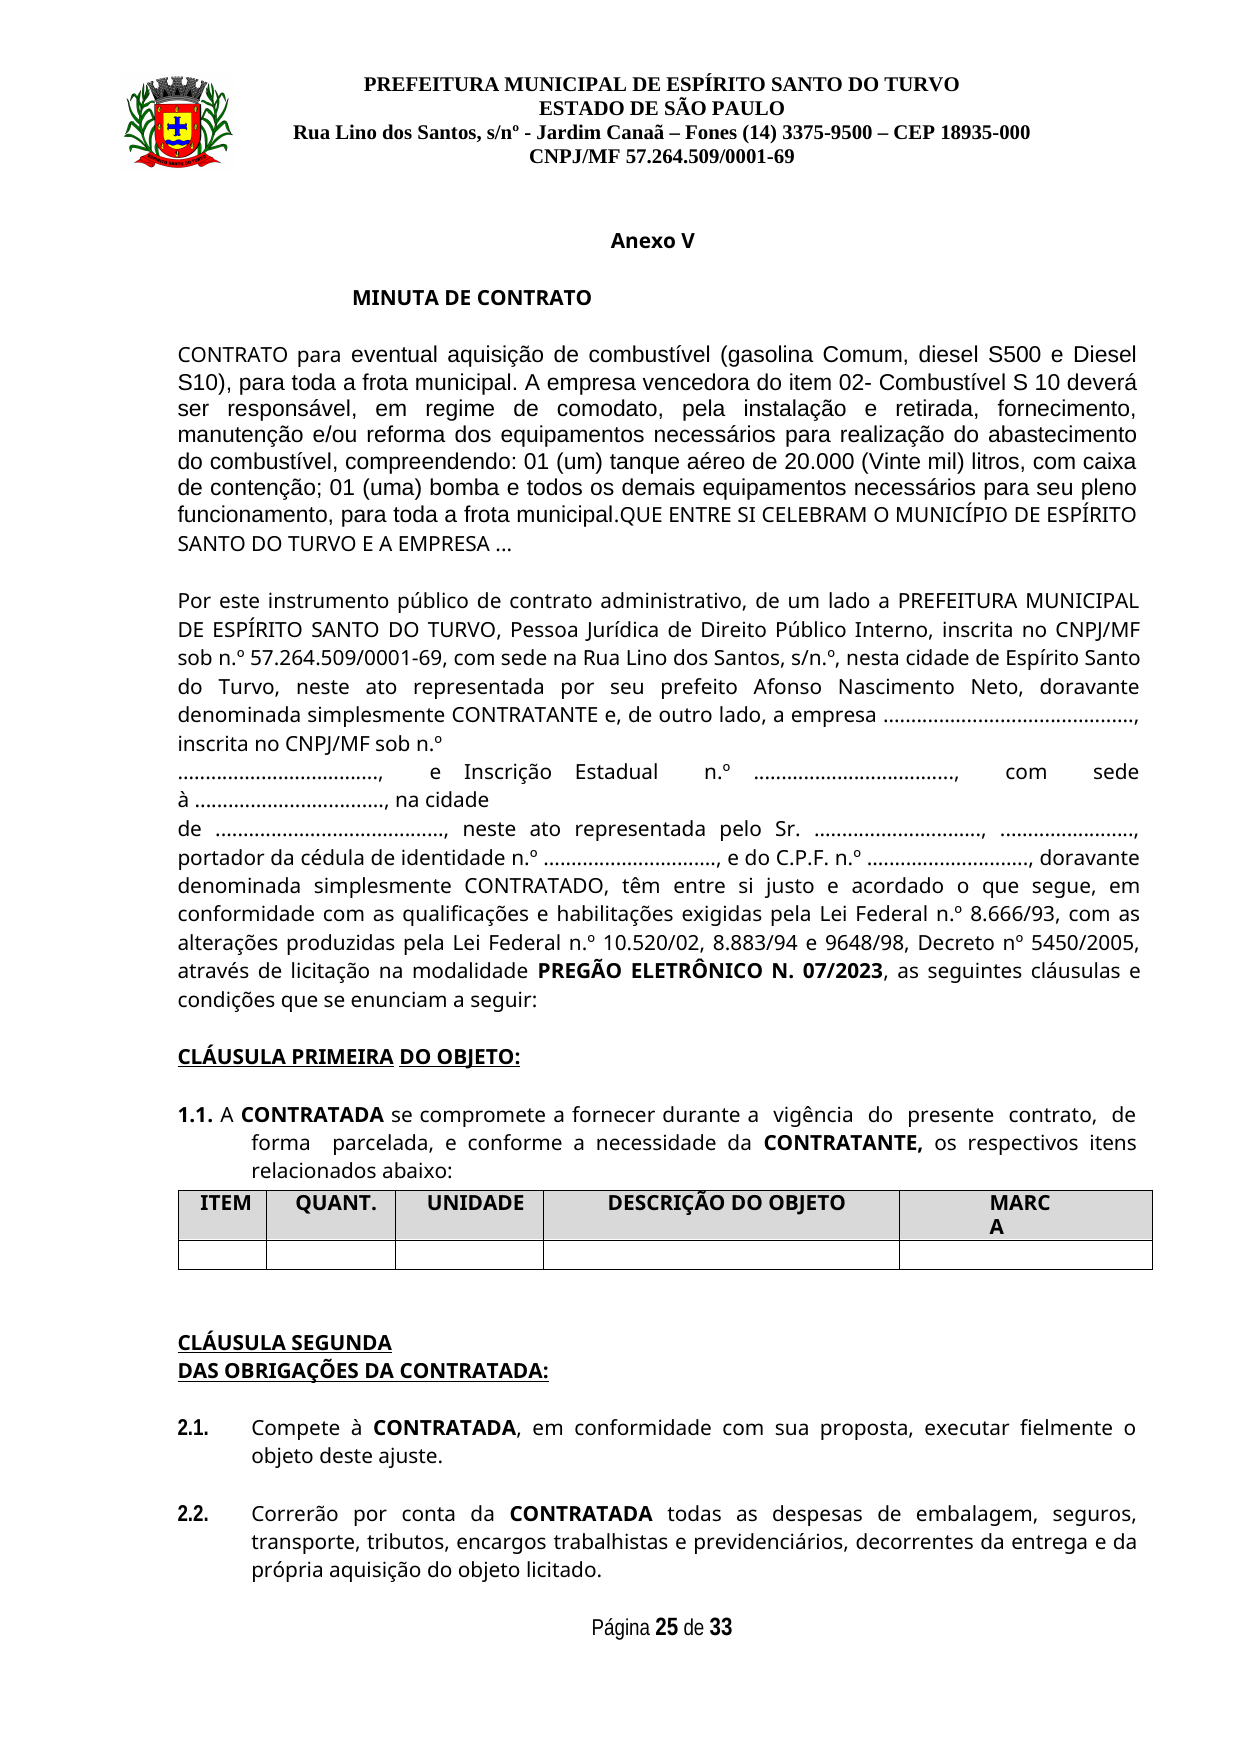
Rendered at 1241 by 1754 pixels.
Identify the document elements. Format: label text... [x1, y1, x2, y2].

table_cell [267, 1241, 395, 1269]
text CONTRATO para eventual aquisição de combustível (gasolina Comum, diesel S500 e Diesel S10), para toda a frota municipal. A empresa vencedora do item 02- Combustível S 10 deverá ser responsável, em regime de comodato, pela instalação e retirada, fornecimento, manutenção e/ou reforma dos equipamentos necessários para realização do abastecimento do combustível, compreendendo: 01 (um) tanque aéreo de 20.000 (Vinte mil) litros, com caixa de contenção; 01 (uma) bomba e todos os demais equipamentos necessários para seu pleno funcionamento, para toda a frota municipal.QUE ENTRE SI CELEBRAM O MUNICÍPIO DE ESPÍRITO SANTO DO TURVO E A EMPRESA ... [177, 340, 1138, 557]
text 1.1. A CONTRATADA se compromete a fornecer durante a vigência do presente contrato, de forma parcelada, e conforme a necessidade da CONTRATANTE, os respectivos itens relacionados abaixo: [177, 1100, 1137, 1185]
table_cell [179, 1241, 266, 1269]
picture [121, 74, 235, 172]
table_cell [900, 1241, 1152, 1269]
subtitle MINUTA DE CONTRATO [177, 283, 767, 312]
table_cell [544, 1241, 899, 1269]
text ...................................., e Inscrição Estadual n.º ...................................., com sede à .................................., na cidade [177, 757, 1141, 814]
subtitle CLÁUSULA SEGUNDA [177, 1328, 1169, 1356]
table_header DESCRIÇÃO DO OBJETO [544, 1191, 899, 1239]
text de ........................................., neste ato representada pelo Sr. .............................., ........................, portador da cédula de identidade n.º ..............................., e do C.P.F. n.º ............................., doravante denominada simplesmente CONTRATADO, têm entre si justo e acordado o que segue, em conformidade com as qualificações e habilitações exigidas pela Lei Federal n.º 8.666/93, com as alterações produzidas pela Lei Federal n.º 10.520/02, 8.883/94 e 9648/98, Decreto nº 5450/2005, através de licitação na modalidade PREGÃO ELETRÔNICO N. 07/2023, as seguintes cláusulas e condições que se enunciam a seguir: [177, 814, 1141, 1013]
table_cell [396, 1241, 543, 1269]
subtitle Anexo V [549, 226, 767, 255]
table_header QUANT. [267, 1191, 395, 1239]
table_header MARCA [900, 1191, 1152, 1239]
text Por este instrumento público de contrato administrativo, de um lado a PREFEITURA MUNICIPAL DE ESPÍRITO SANTO DO TURVO, Pessoa Jurídica de Direito Público Interno, inscrita no CNPJ/MF sob n.º 57.264.509/0001-69, com sede na Rua Lino dos Santos, s/n.º, nesta cidade de Espírito Santo do Turvo, neste ato representada por seu prefeito Afonso Nascimento Neto, doravante denominada simplesmente CONTRATANTE e, de outro lado, a empresa ............................................., inscrita no CNPJ/MF sob n.º [177, 586, 1141, 757]
subtitle CLÁUSULA PRIMEIRA DO OBJETO: [177, 1042, 951, 1070]
list Compete à CONTRATADA, em conformidade com sua proposta, executar fielmente o objeto deste ajuste. [177, 1413, 1137, 1470]
table_header ITEM [179, 1191, 266, 1239]
text DAS OBRIGAÇÕES DA CONTRATADA: [177, 1356, 1169, 1385]
table_header UNIDADE [396, 1191, 543, 1239]
list Correrão por conta da CONTRATADA todas as despesas de embalagem, seguros, transporte, tributos, encargos trabalhistas e previdenciários, decorrentes da entrega e da própria aquisição do objeto licitado. [177, 1499, 1137, 1584]
